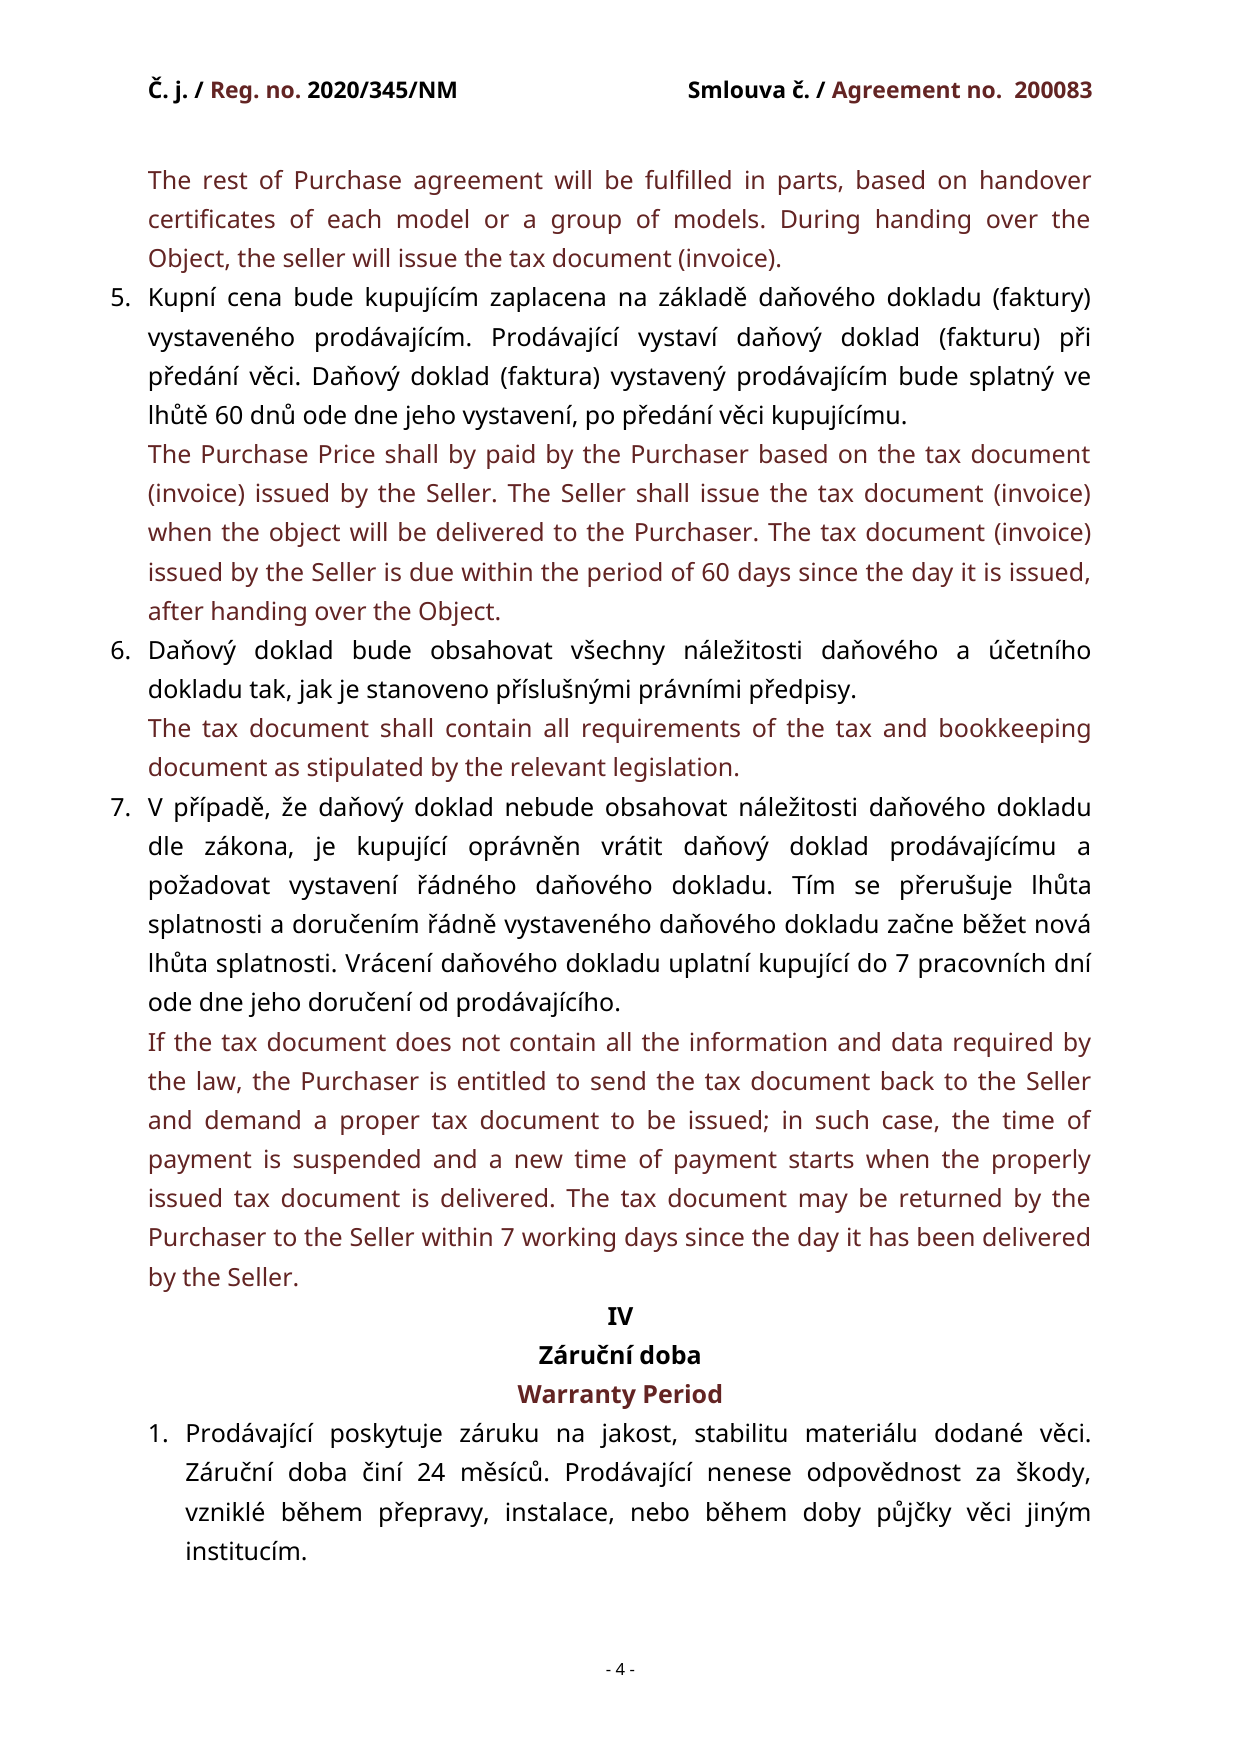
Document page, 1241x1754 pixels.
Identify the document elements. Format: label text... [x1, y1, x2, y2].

list Prodávající poskytuje záruku na jakost, stabilitu materiálu dodané věci. Záruční doba činí 24 měsíců. Prodávající nenese odpovědnost za škody, vzniklé během přepravy, instalace, nebo během doby půjčky věci jiným institucím. [148, 1416, 1092, 1567]
text The tax document shall contain all requirements of the tax and bookkeeping document as stipulated by the relevant legislation. [148, 711, 1092, 784]
text Záruční doba [148, 1337, 1092, 1372]
text IV [148, 1298, 1092, 1332]
text The Purchase Price shall by paid by the Purchaser based on the tax document (invoice) issued by the Seller. The Seller shall issue the tax document (invoice) when the object will be delivered to the Purchaser. The tax document (invoice) issued by the Seller is due within the period of 60 days since the day it is issued, after handing over the Object. [148, 437, 1092, 627]
list Kupní cena bude kupujícím zaplacena na základě daňového dokladu (faktury) vystaveného prodávajícím. Prodávající vystaví daňový doklad (fakturu) při předání věci. Daňový doklad (faktura) vystavený prodávajícím bude splatný ve lhůtě 60 dnů ode dne jeho vystavení, po předání věci kupujícímu. [110, 280, 1092, 432]
text Warranty Period [148, 1377, 1092, 1411]
list V případě, že daňový doklad nebude obsahovat náležitosti daňového dokladu dle zákona, je kupující oprávněn vrátit daňový doklad prodávajícímu a požadovat vystavení řádného daňového dokladu. Tím se přerušuje lhůta splatnosti a doručením řádně vystaveného daňového dokladu začne běžet nová lhůta splatnosti. Vrácení daňového dokladu uplatní kupující do 7 pracovních dní ode dne jeho doručení od prodávajícího. [110, 789, 1092, 1019]
text If the tax document does not contain all the information and data required by the law, the Purchaser is entitled to send the tax document back to the Seller and demand a proper tax document to be issued; in such case, the time of payment is suspended and a new time of payment starts when the properly issued tax document is delivered. The tax document may be returned by the Purchaser to the Seller within 7 working days since the day it has been delivered by the Seller. [148, 1024, 1092, 1293]
list Daňový doklad bude obsahovat všechny náležitosti daňového a účetního dokladu tak, jak je stanoveno příslušnými právními předpisy. [110, 632, 1092, 706]
text The rest of Purchase agreement will be fulfilled in parts, based on handover certificates of each model or a group of models. During handing over the Object, the seller will issue the tax document (invoice). [148, 162, 1092, 275]
